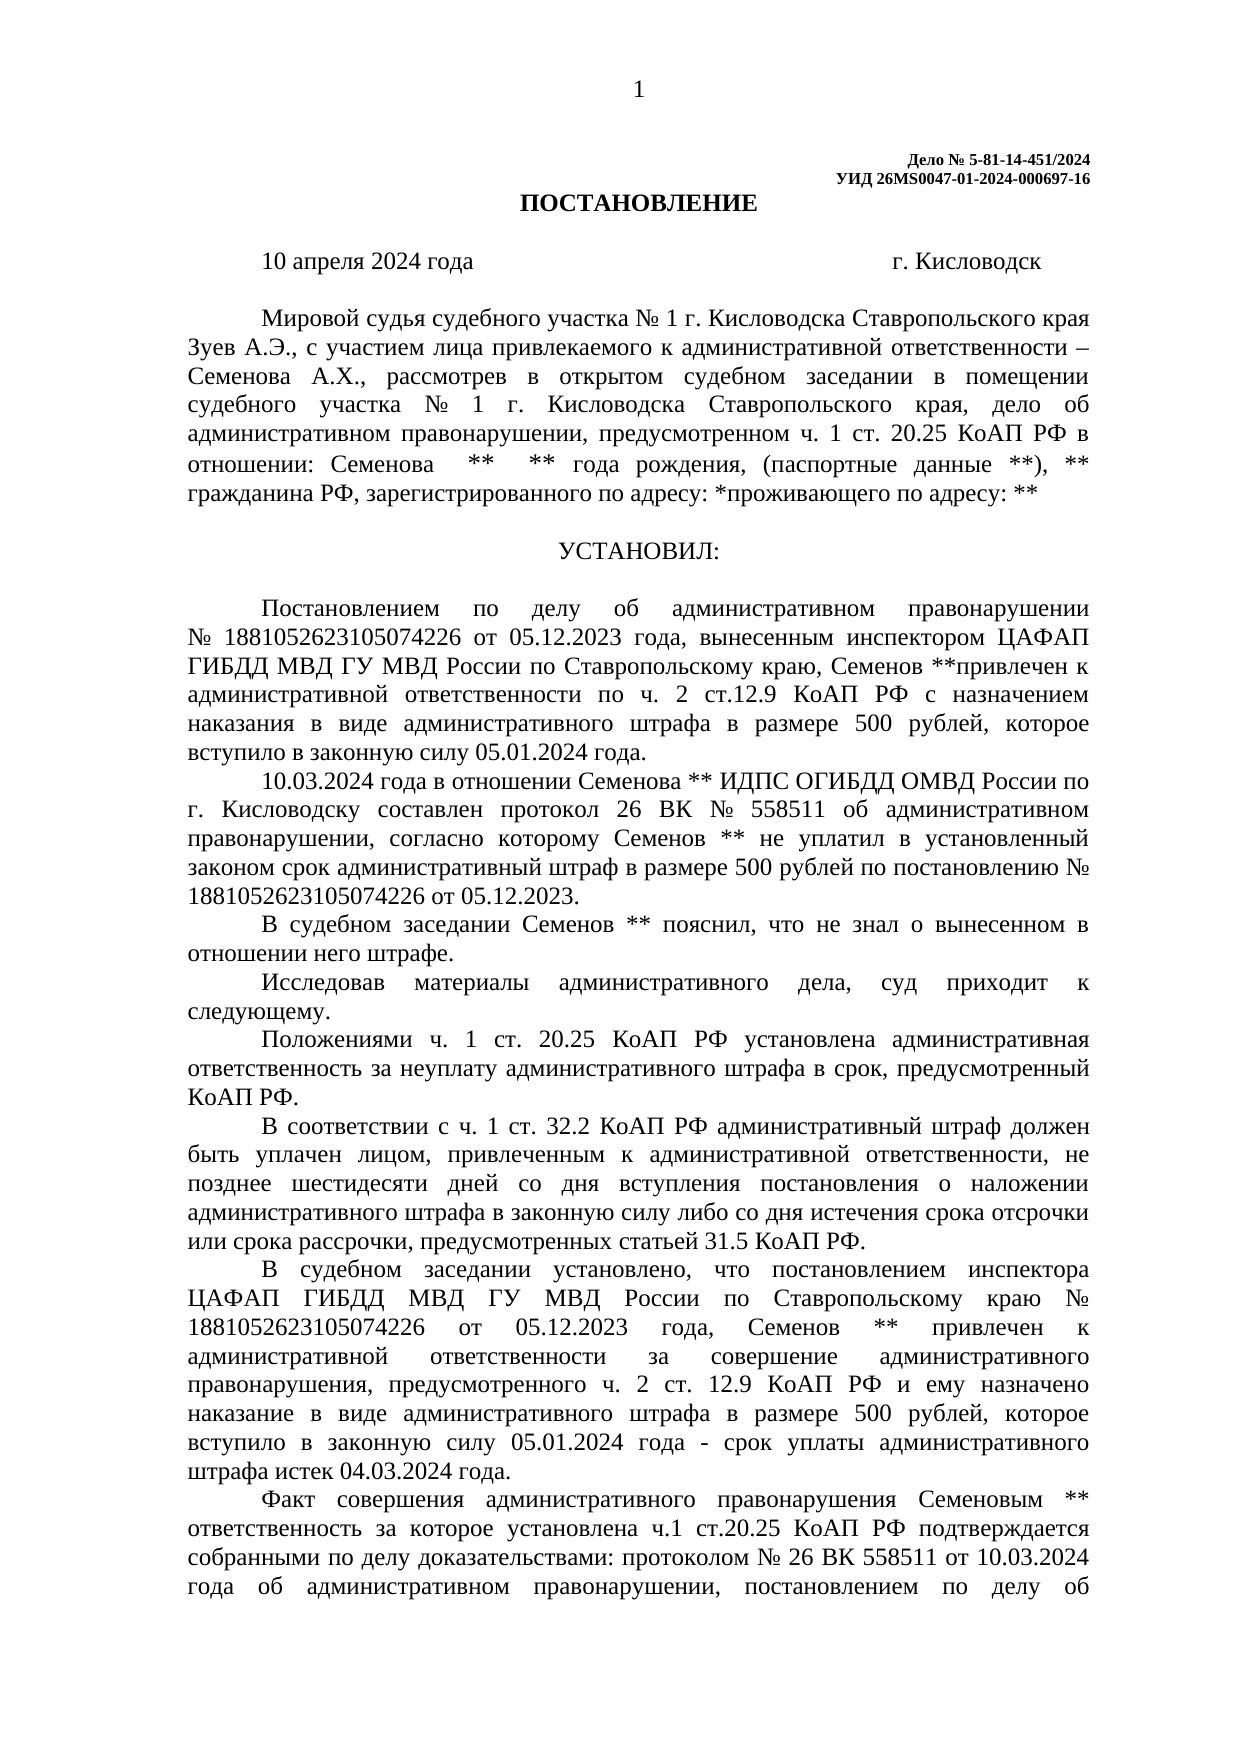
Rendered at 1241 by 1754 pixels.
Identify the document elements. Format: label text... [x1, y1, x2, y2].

text В судебном заседании установлено, что постановлением инспектора ЦАФАП ГИБДД МВД ГУ МВД России по Ставропольскому краю № 1881052623105074226 от 05.12.2023 года, Семенов ** привлечен к административной ответственности за совершение административного правонарушения, предусмотренного ч. 2 ст. 12.9 КоАП РФ и ему назначено наказание в виде административного штрафа в размере 500 рублей, которое вступило в законную силу 05.01.2024 года - срок уплаты административного штрафа истек 04.03.2024 года. [187, 1254, 1090, 1484]
text Дело № 5-81-14-451/2024 [187, 150, 1090, 169]
text Положениями ч. 1 ст. 20.25 КоАП РФ установлена административная ответственность за неуплату административного штрафа в срок, предусмотренный КоАП РФ. [187, 1024, 1090, 1111]
text Исследовав материалы административного дела, суд приходит к следующему. [187, 967, 1090, 1024]
text УСТАНОВИЛ: [187, 536, 1090, 564]
text 10.03.2024 года в отношении Семенова ** ИДПС ОГИБДД ОМВД России по г. Кисловодску составлен протокол 26 ВК № 558511 об административном правонарушении, согласно которому Семенов ** не уплатил в установленный законом срок административный штраф в размере 500 рублей по постановлению № 1881052623105074226 от 05.12.2023. [187, 766, 1090, 909]
text 10 апреля 2024 года г. Кисловодск [187, 246, 1090, 274]
text Мировой судья судебного участка № 1 г. Кисловодска Ставропольского края Зуев А.Э., с участием лица привлекаемого к административной ответственности – Семенова А.Х., рассмотрев в открытом судебном заседании в помещении судебного участка № 1 г. Кисловодска Ставропольского края, дело об административном правонарушении, предусмотренном ч. 1 ст. 20.25 КоАП РФ в отношении: Семенова ** ** года рождения, (паспортные данные **), ** гражданина РФ, зарегистрированного по адресу: *проживающего по адресу: ** [187, 303, 1090, 507]
text УИД 26MS0047-01-2024-000697-16 [187, 169, 1090, 188]
text Постановлением по делу об административном правонарушении № 1881052623105074226 от 05.12.2023 года, вынесенным инспектором ЦАФАП ГИБДД МВД ГУ МВД России по Ставропольскому краю, Семенов **привлечен к административной ответственности по ч. 2 ст.12.9 КоАП РФ с назначением наказания в виде административного штрафа в размере 500 рублей, которое вступило в законную силу 05.01.2024 года. [187, 593, 1090, 766]
text ПОСТАНОВЛЕНИЕ [187, 188, 1090, 217]
text В судебном заседании Семенов ** пояснил, что не знал о вынесенном в отношении него штрафе. [187, 909, 1090, 967]
text В соответствии с ч. 1 ст. 32.2 КоАП РФ административный штраф должен быть уплачен лицом, привлеченным к административной ответственности, не позднее шестидесяти дней со дня вступления постановления о наложении административного штрафа в законную силу либо со дня истечения срока отсрочки или срока рассрочки, предусмотренных статьей 31.5 КоАП РФ. [187, 1111, 1090, 1254]
